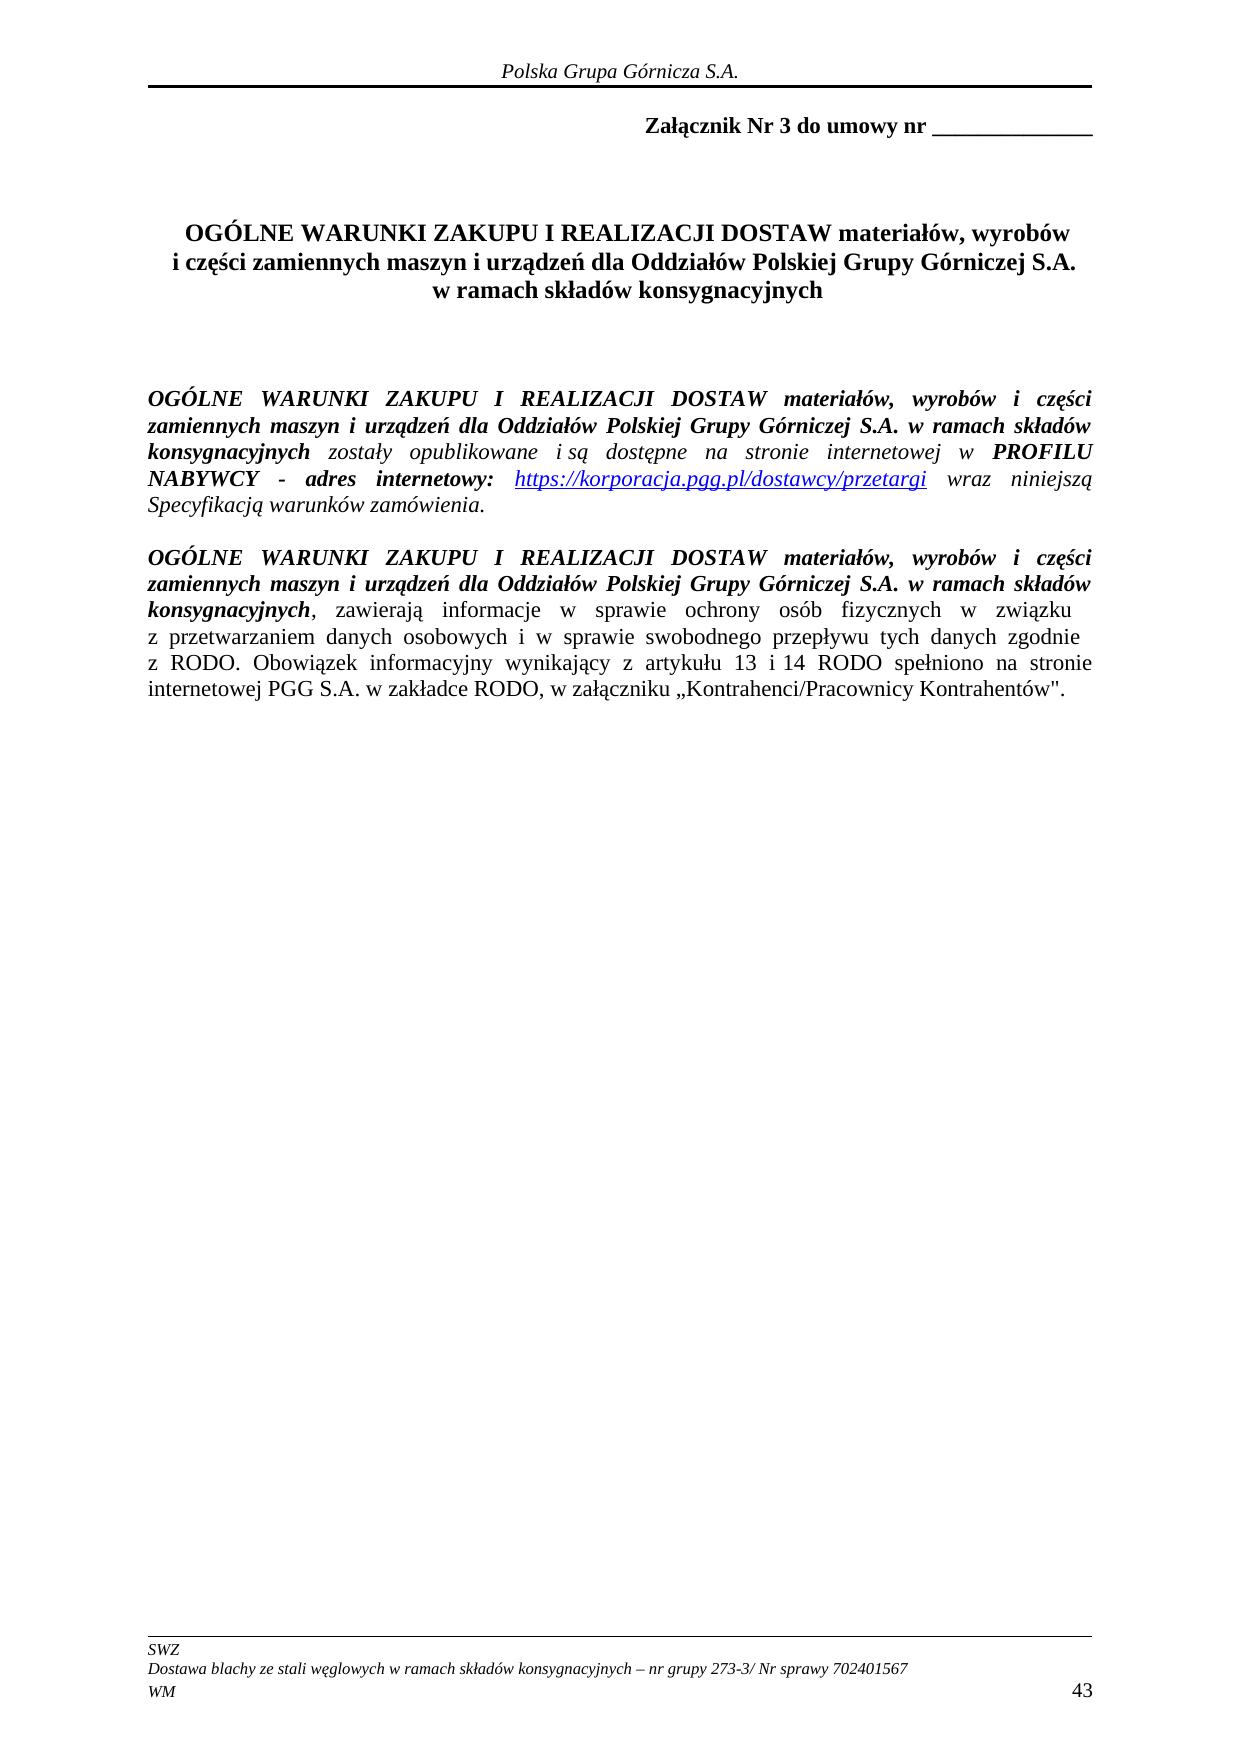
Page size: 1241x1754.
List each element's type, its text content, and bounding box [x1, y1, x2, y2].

text OGÓLNE WARUNKI ZAKUPU I REALIZACJI DOSTAW materiałów, wyrobów i części zamiennych maszyn i urządzeń dla Oddziałów Polskiej Grupy Górniczej S.A. w ramach składów konsygnacyjnych [148, 218, 1107, 304]
text OGÓLNE WARUNKI ZAKUPU I REALIZACJI DOSTAW materiałów, wyrobów i części zamiennych maszyn i urządzeń dla Oddziałów Polskiej Grupy Górniczej S.A. w ramach składów konsygnacyjnych zostały opublikowane i są dostępne na stronie internetowej w PROFILU NABYWCY - adres internetowy: https://korporacja.pgg.pl/dostawcy/przetargi wraz niniejszą Specyfikacją warunków zamówienia. [148, 386, 1092, 517]
text Załącznik Nr 3 do umowy nr ______________ [148, 112, 1092, 139]
text OGÓLNE WARUNKI ZAKUPU I REALIZACJI DOSTAW materiałów, wyrobów i części zamiennych maszyn i urządzeń dla Oddziałów Polskiej Grupy Górniczej S.A. w ramach składów konsygnacyjnych, zawierają informacje w sprawie ochrony osób fizycznych w związku z przetwarzaniem danych osobowych i w sprawie swobodnego przepływu tych danych zgodnie z RODO. Obowiązek informacyjny wynikający z artykułu 13 i 14 RODO spełniono na stronie internetowej PGG S.A. w zakładce RODO, w załączniku „Kontrahenci/Pracownicy Kontrahentów". [148, 544, 1092, 702]
